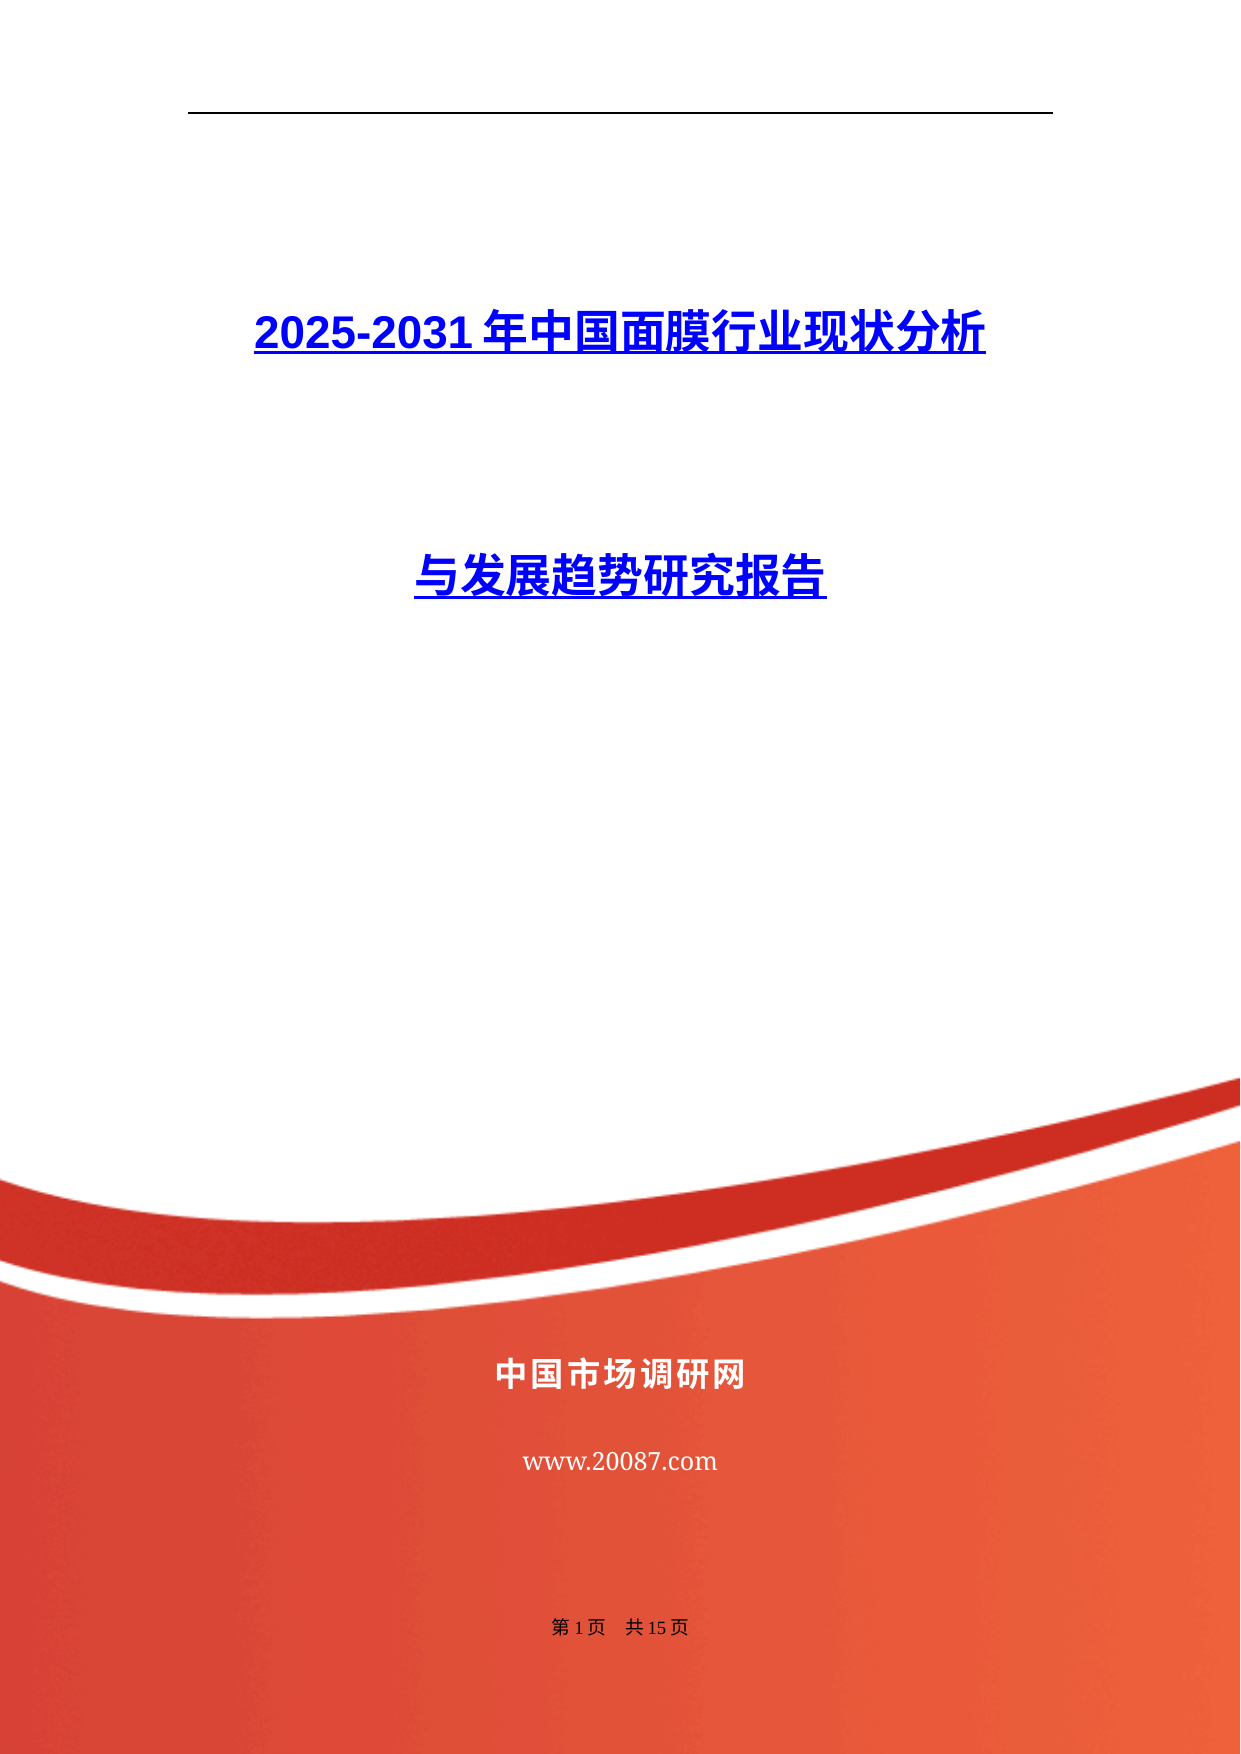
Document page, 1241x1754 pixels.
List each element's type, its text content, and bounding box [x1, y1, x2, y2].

table_header 2025-2031年中国面膜行业现状分析与发展趋势研究报告 [188, 207, 1053, 773]
picture [0, 1006, 1241, 1754]
subtitle 中国市场调研网 [187, 1339, 1053, 1404]
text www.20087.com [187, 1428, 1053, 1493]
